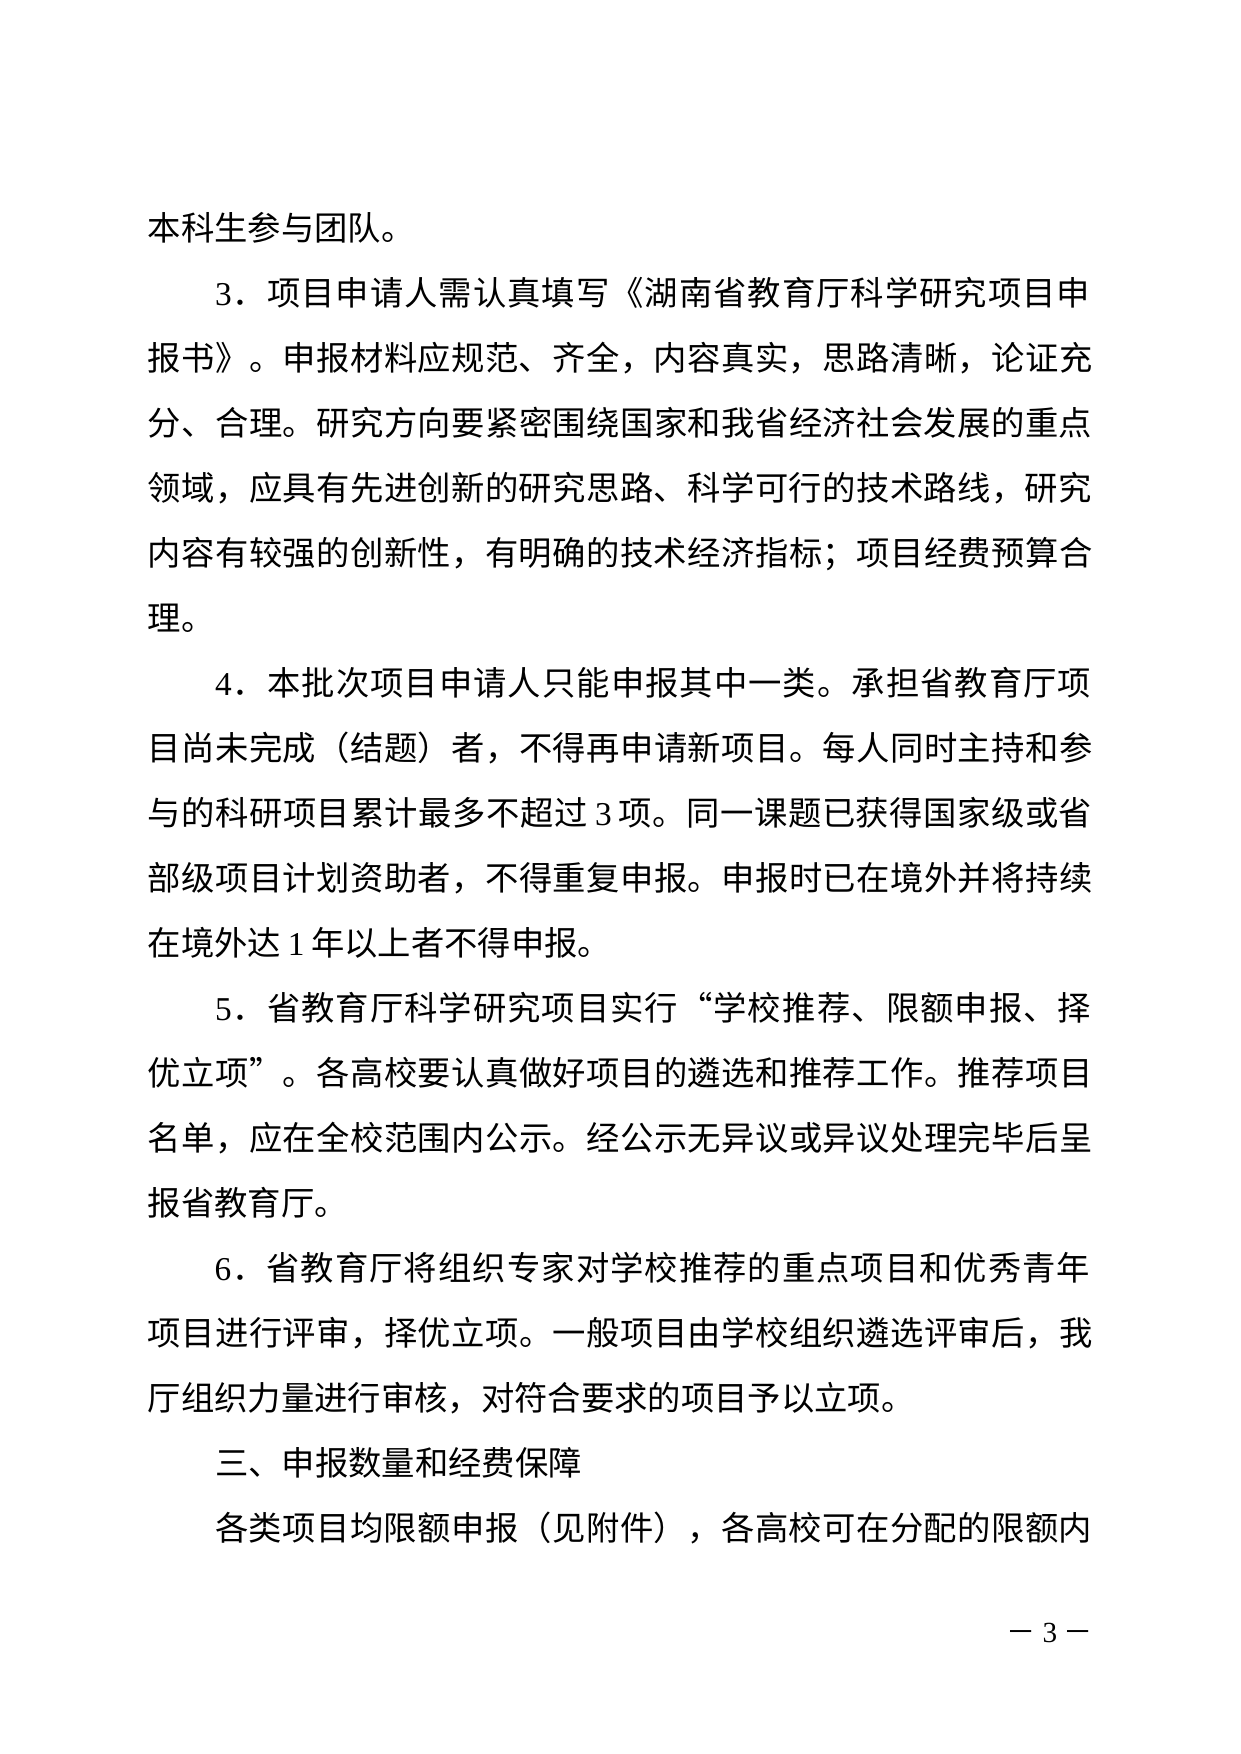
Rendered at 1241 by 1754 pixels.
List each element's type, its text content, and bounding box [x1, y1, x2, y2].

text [148, 193, 1092, 258]
text 6．省教育厅将组织专家对学校推荐的重点项目和优秀青年项目进行评审，择优立项。一般项目由学校组织遴选评审后，我厅组织力量进行审核，对符合要求的项目予以立项。 [148, 1233, 1092, 1428]
text 3．项目申请人需认真填写《湖南省教育厅科学研究项目申报书》。申报材料应规范、齐全，内容真实，思路清晰，论证充分、合理。研究方向要紧密围绕国家和我省经济社会发展的重点领域，应具有先进创新的研究思路、科学可行的技术路线，研究内容有较强的创新性，有明确的技术经济指标；项目经费预算合理。 [148, 258, 1092, 648]
text 5．省教育厅科学研究项目实行“学校推荐、限额申报、择优立项”。各高校要认真做好项目的遴选和推荐工作。推荐项目名单，应在全校范围内公示。经公示无异议或异议处理完毕后呈报省教育厅。 [148, 973, 1092, 1233]
text 三、申报数量和经费保障 [148, 1428, 1092, 1493]
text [148, 1493, 1092, 1558]
text 4．本批次项目申请人只能申报其中一类。承担省教育厅项目尚未完成（结题）者，不得再申请新项目。每人同时主持和参与的科研项目累计最多不超过3项。同一课题已获得国家级或省部级项目计划资助者，不得重复申报。申报时已在境外并将持续在境外达1年以上者不得申报。 [148, 648, 1092, 973]
